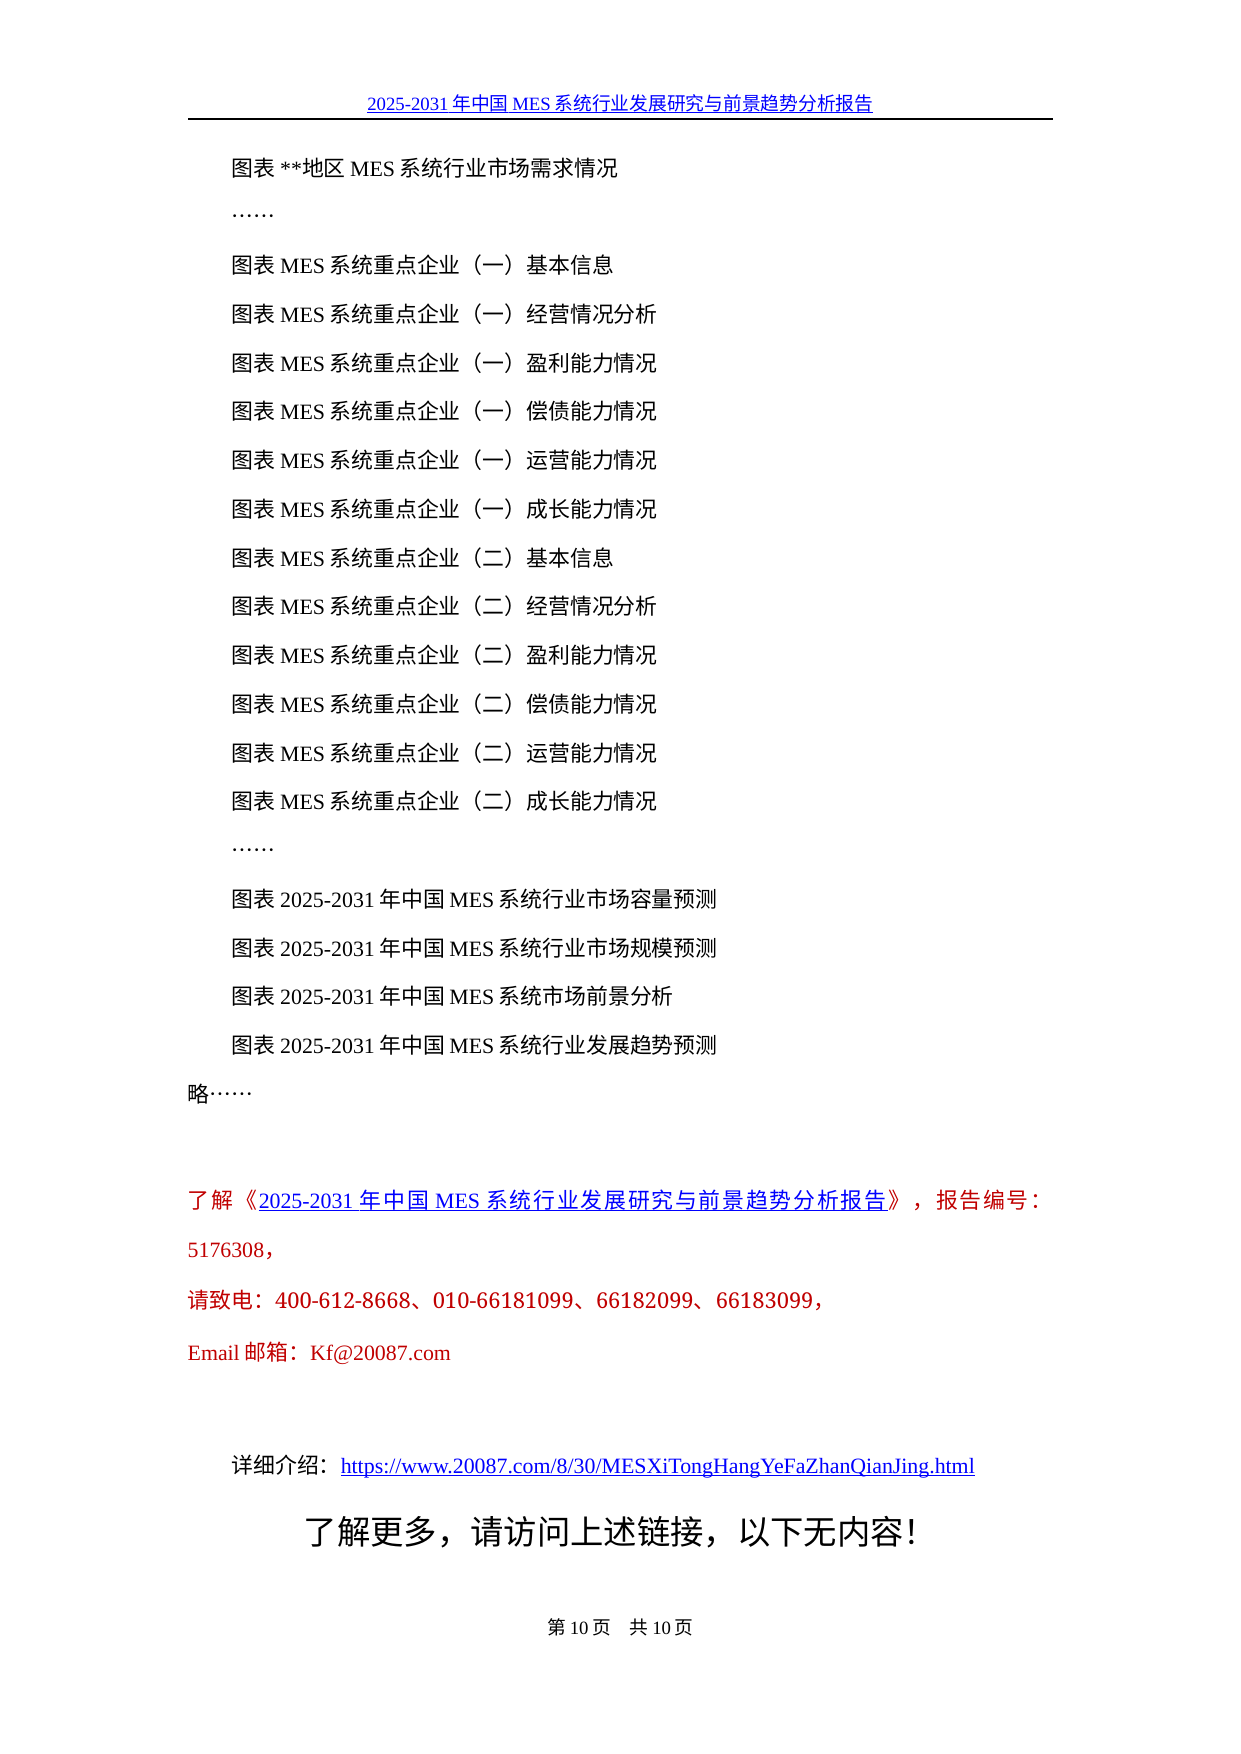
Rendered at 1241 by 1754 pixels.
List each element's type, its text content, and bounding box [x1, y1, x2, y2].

text 请致电：400-612-8668、010-66181099、66182099、66183099， [187, 1283, 1053, 1316]
text 详细介绍：https://www.20087.com/8/30/MESXiTongHangYeFaZhanQianJing.html [187, 1448, 1053, 1480]
title 了解更多，请访问上述链接，以下无内容！ [187, 1498, 1053, 1563]
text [187, 150, 1053, 1109]
text Email邮箱：Kf@20087.com [187, 1335, 1053, 1367]
text 了解《2025-2031年中国MES系统行业发展研究与前景趋势分析报告》，报告编号：5176308， [187, 1183, 1053, 1264]
